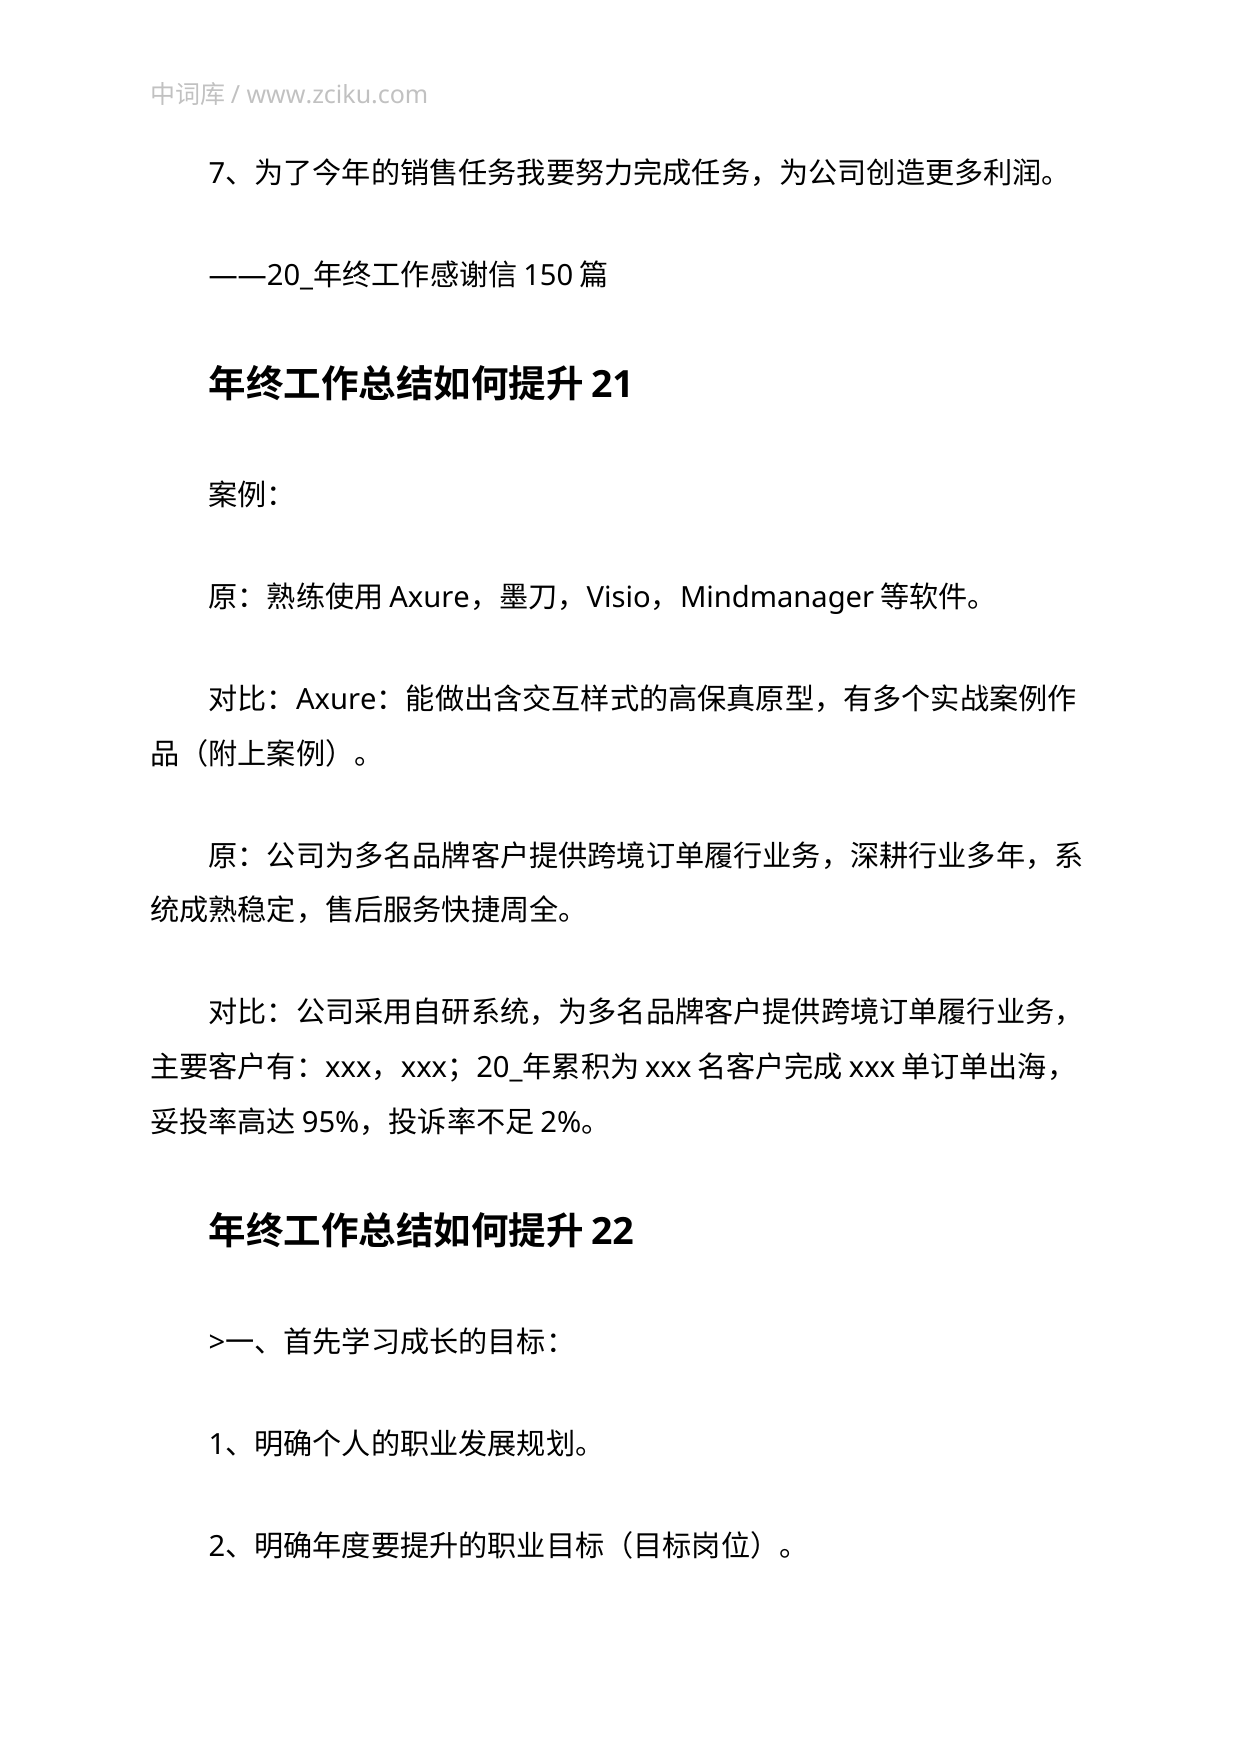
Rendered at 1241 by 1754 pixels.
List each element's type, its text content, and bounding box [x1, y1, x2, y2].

text 7、为了今年的销售任务我要努力完成任务，为公司创造更多利润。 [150, 150, 1090, 192]
text 原：公司为多名品牌客户提供跨境订单履行业务，深耕行业多年，系统成熟稳定，售后服务快捷周全。 [150, 832, 1090, 929]
text 对比：Axure：能做出含交互样式的高保真原型，有多个实战案例作品（附上案例）。 [150, 675, 1090, 773]
text 年终工作总结如何提升22 [150, 1201, 1090, 1255]
text 1、明确个人的职业发展规划。 [150, 1420, 1090, 1463]
text 2、明确年度要提升的职业目标（目标岗位）。 [150, 1522, 1090, 1564]
text 年终工作总结如何提升21 [150, 354, 1090, 408]
text >一、首先学习成长的目标： [150, 1318, 1090, 1361]
text 对比：公司采用自研系统，为多名品牌客户提供跨境订单履行业务，主要客户有：xxx，xxx；20_年累积为xxx名客户完成xxx单订单出海，妥投率高达95%，投诉率不足2%。 [150, 989, 1090, 1141]
text ——20_年终工作感谢信150篇 [150, 252, 1090, 294]
text 原：熟练使用Axure，墨刀，Visio，Mindmanager等软件。 [150, 573, 1090, 616]
text 案例： [150, 472, 1090, 514]
